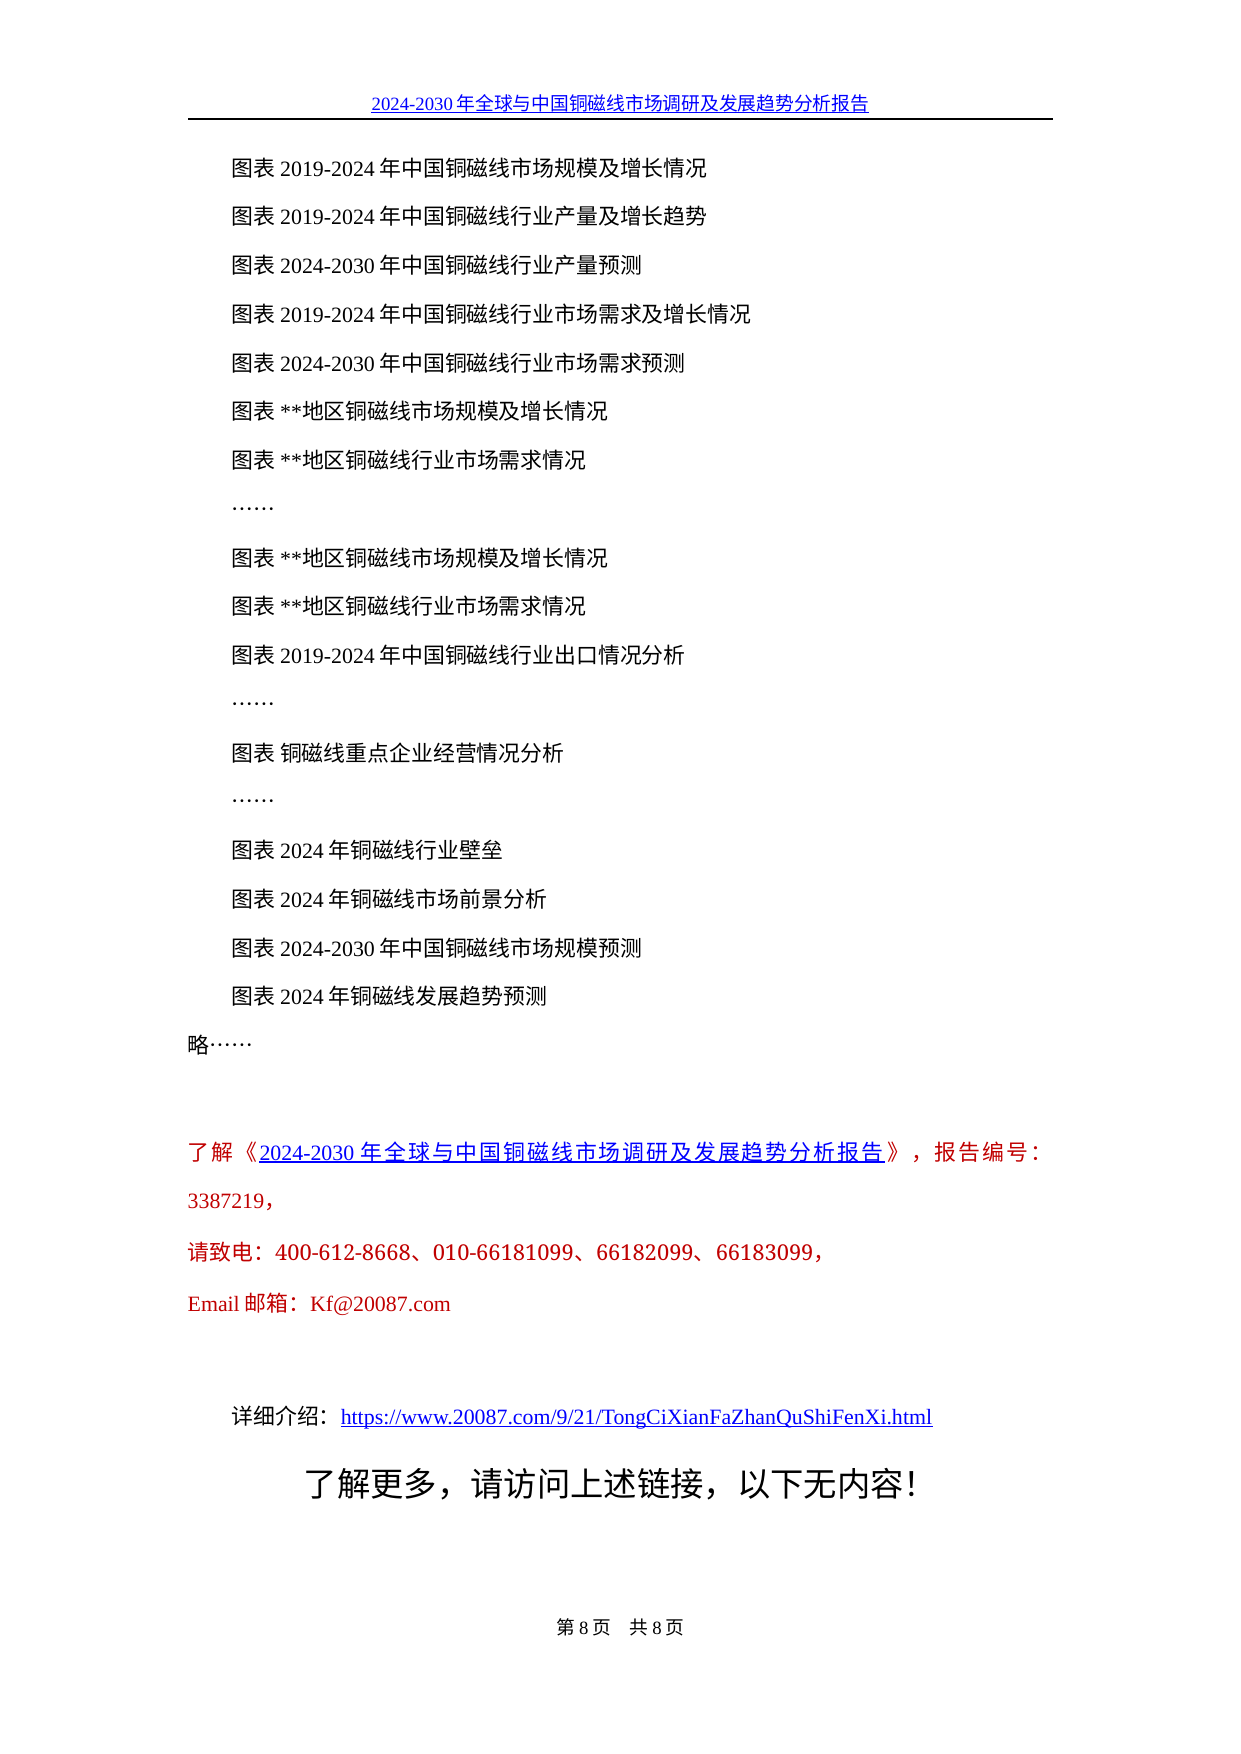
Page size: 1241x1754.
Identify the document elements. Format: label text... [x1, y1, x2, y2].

text 了解《2024-2030年全球与中国铜磁线市场调研及发展趋势分析报告》，报告编号：3387219， [187, 1134, 1053, 1215]
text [187, 150, 1053, 1060]
text 详细介绍：https://www.20087.com/9/21/TongCiXianFaZhanQuShiFenXi.html [187, 1399, 1053, 1431]
text Email邮箱：Kf@20087.com [187, 1286, 1053, 1318]
title 了解更多，请访问上述链接，以下无内容！ [187, 1449, 1053, 1514]
text 请致电：400-612-8668、010-66181099、66182099、66183099， [187, 1234, 1053, 1267]
